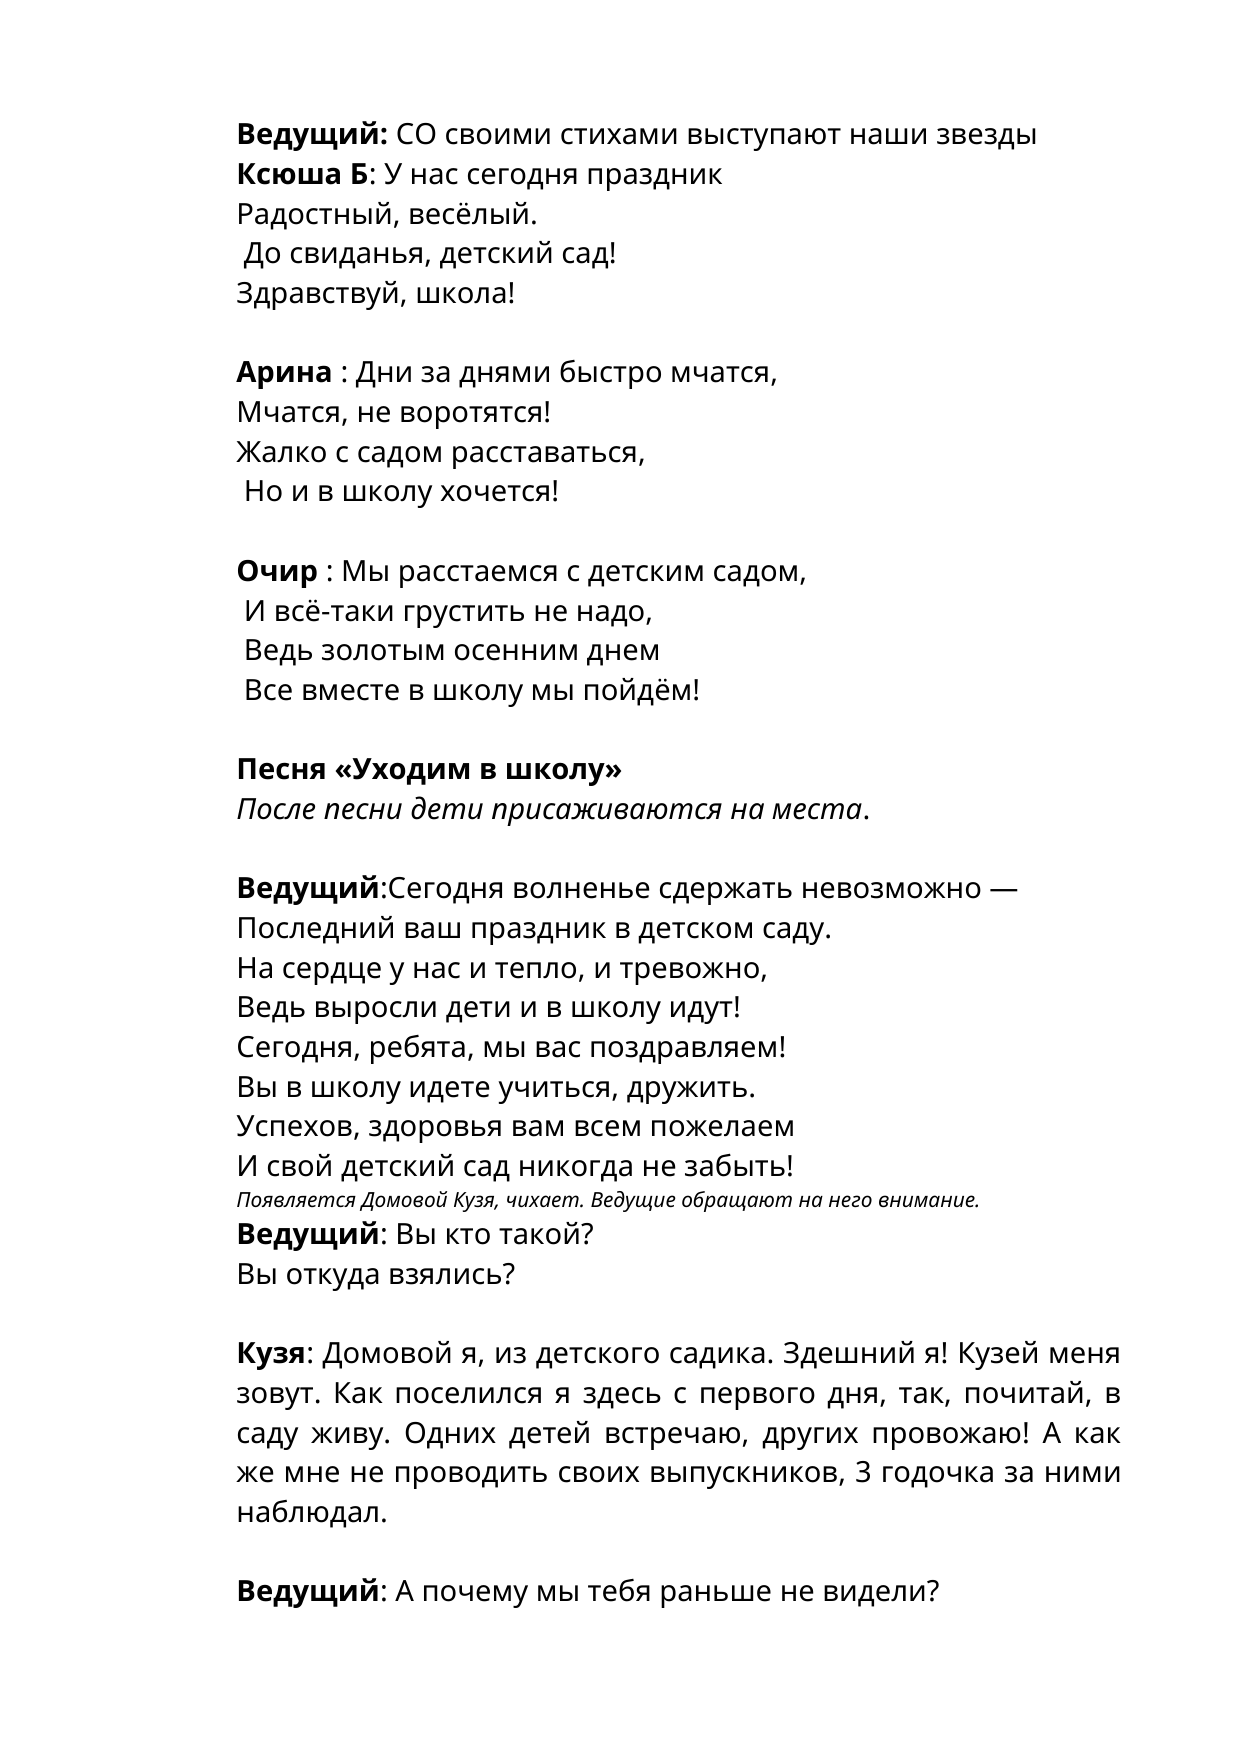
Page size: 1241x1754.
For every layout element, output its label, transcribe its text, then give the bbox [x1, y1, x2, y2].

text Ведь золотым осенним днем [236, 629, 1122, 669]
text Ведущий: Вы кто такой? [236, 1213, 1122, 1253]
text После песни дети присаживаются на места. [236, 788, 1122, 828]
text Очир : Мы расстаемся с детским садом, [236, 550, 1122, 590]
text Вы откуда взялись? [236, 1253, 1122, 1293]
text Ведущий: СО своими стихами выступают наши звезды [236, 113, 1122, 153]
text Ведь выросли дети и в школу идут! [236, 987, 1122, 1026]
text Все вместе в школу мы пойдём! [236, 669, 1122, 709]
text Ведущий:Сегодня волненье сдержать невозможно — [236, 868, 1122, 907]
text Последний ваш праздник в детском саду. [236, 907, 1122, 947]
text Мчатся, не воротятся! [236, 391, 1122, 431]
text Арина : Дни за днями быстро мчатся, [236, 352, 1122, 391]
text Сегодня, ребята, мы вас поздравляем! [236, 1026, 1122, 1066]
text Ведущий: А почему мы тебя раньше не видели? [236, 1571, 1122, 1610]
text Кузя: Домовой я, из детского садика. Здешний я! Кузей меня зовут. Как поселился я здесь с первого дня, так, почитай, в саду живу. Одних детей встречаю, других провожаю! А как же мне не проводить своих выпускников, 3 годочка за ними наблюдал. [236, 1333, 1122, 1531]
text Жалко с садом расставаться, [236, 431, 1122, 471]
text Ксюша Б: У нас сегодня праздник [236, 153, 1122, 193]
text Здравствуй, школа! [236, 272, 1122, 312]
text До свиданья, детский сад! [236, 233, 1122, 272]
text Вы в школу идете учиться, дружить. [236, 1066, 1122, 1106]
text Появляется Домовой Кузя, чихает. Ведущие обращают на него внимание. [236, 1185, 1122, 1213]
text Но и в школу хочется! [236, 471, 1122, 510]
text И всё-таки грустить не надо, [236, 590, 1122, 629]
text Радостный, весёлый. [236, 193, 1122, 233]
text На сердце у нас и тепло, и тревожно, [236, 947, 1122, 987]
text И свой детский сад никогда не забыть! [236, 1145, 1122, 1185]
text Песня «Уходим в школу» [236, 748, 1122, 788]
text Успехов, здоровья вам всем пожелаем [236, 1106, 1122, 1145]
